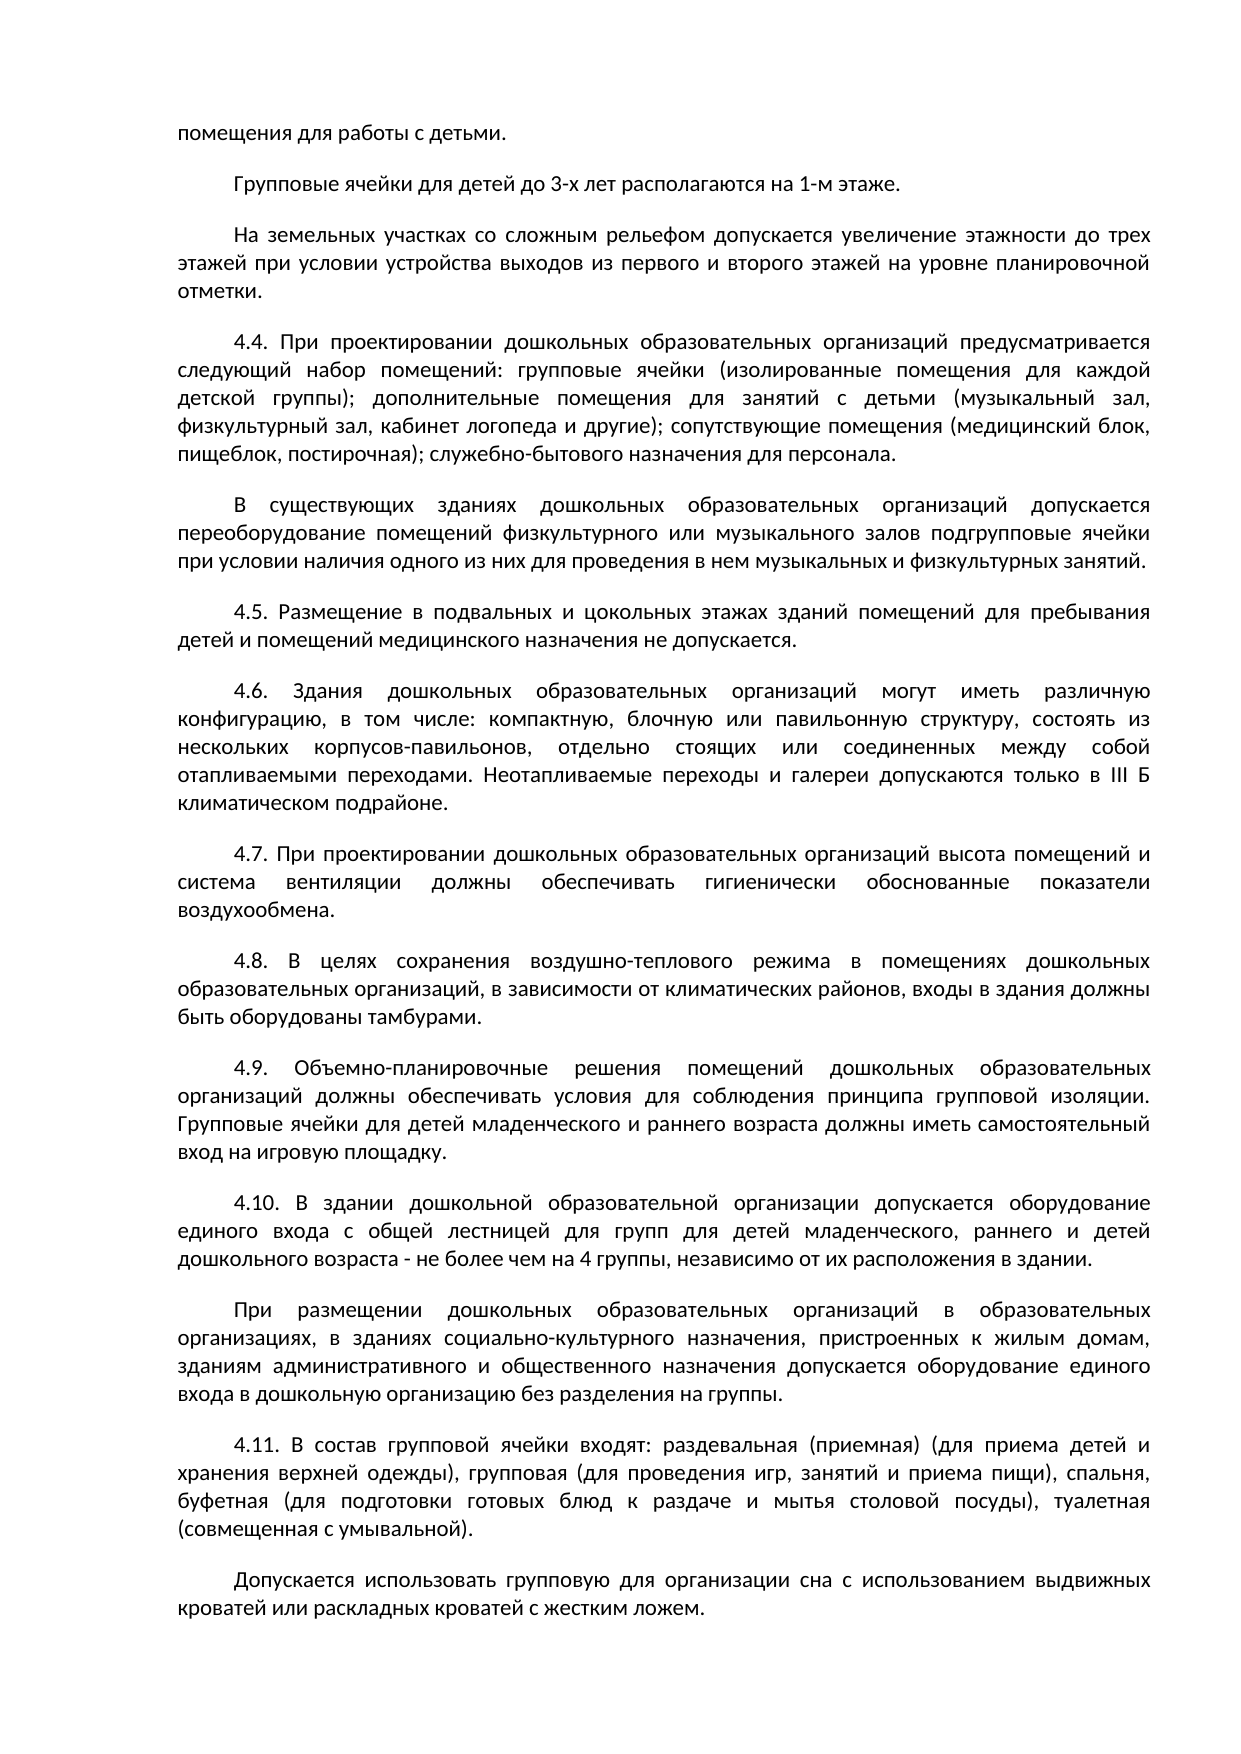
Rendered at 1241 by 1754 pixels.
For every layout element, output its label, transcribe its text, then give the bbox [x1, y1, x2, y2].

text 4.10. В здании дошкольной образовательной организации допускается оборудование единого входа с общей лестницей для групп для детей младенческого, раннего и детей дошкольного возраста - не более чем на 4 группы, независимо от их расположения в здании. [177, 1188, 1152, 1272]
text 4.7. При проектировании дошкольных образовательных организаций высота помещений и система вентиляции должны обеспечивать гигиенически обоснованные показатели воздухообмена. [177, 839, 1152, 923]
text 4.6. Здания дошкольных образовательных организаций могут иметь различную конфигурацию, в том числе: компактную, блочную или павильонную структуру, состоять из нескольких корпусов-павильонов, отдельно стоящих или соединенных между собой отапливаемыми переходами. Неотапливаемые переходы и галереи допускаются только в III Б климатическом подрайоне. [177, 676, 1152, 816]
text Допускается использовать групповую для организации сна с использованием выдвижных кроватей или раскладных кроватей с жестким ложем. [177, 1565, 1152, 1621]
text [177, 118, 1152, 146]
text 4.4. При проектировании дошкольных образовательных организаций предусматривается следующий набор помещений: групповые ячейки (изолированные помещения для каждой детской группы); дополнительные помещения для занятий с детьми (музыкальный зал, физкультурный зал, кабинет логопеда и другие); сопутствующие помещения (медицинский блок, пищеблок, постирочная); служебно-бытового назначения для персонала. [177, 327, 1152, 467]
text 4.11. В состав групповой ячейки входят: раздевальная (приемная) (для приема детей и хранения верхней одежды), групповая (для проведения игр, занятий и приема пищи), спальня, буфетная (для подготовки готовых блюд к раздаче и мытья столовой посуды), туалетная (совмещенная с умывальной). [177, 1430, 1152, 1542]
text Групповые ячейки для детей до 3-х лет располагаются на 1-м этаже. [177, 169, 1152, 197]
text В существующих зданиях дошкольных образовательных организаций допускается переоборудование помещений физкультурного или музыкального залов подгрупповые ячейки при условии наличия одного из них для проведения в нем музыкальных и физкультурных занятий. [177, 490, 1152, 574]
text При размещении дошкольных образовательных организаций в образовательных организациях, в зданиях социально-культурного назначения, пристроенных к жилым домам, зданиям административного и общественного назначения допускается оборудование единого входа в дошкольную организацию без разделения на группы. [177, 1295, 1152, 1407]
text На земельных участках со сложным рельефом допускается увеличение этажности до трех этажей при условии устройства выходов из первого и второго этажей на уровне планировочной отметки. [177, 220, 1152, 304]
text 4.9. Объемно-планировочные решения помещений дошкольных образовательных организаций должны обеспечивать условия для соблюдения принципа групповой изоляции. Групповые ячейки для детей младенческого и раннего возраста должны иметь самостоятельный вход на игровую площадку. [177, 1053, 1152, 1165]
text 4.5. Размещение в подвальных и цокольных этажах зданий помещений для пребывания детей и помещений медицинского назначения не допускается. [177, 597, 1152, 653]
text 4.8. В целях сохранения воздушно-теплового режима в помещениях дошкольных образовательных организаций, в зависимости от климатических районов, входы в здания должны быть оборудованы тамбурами. [177, 946, 1152, 1030]
